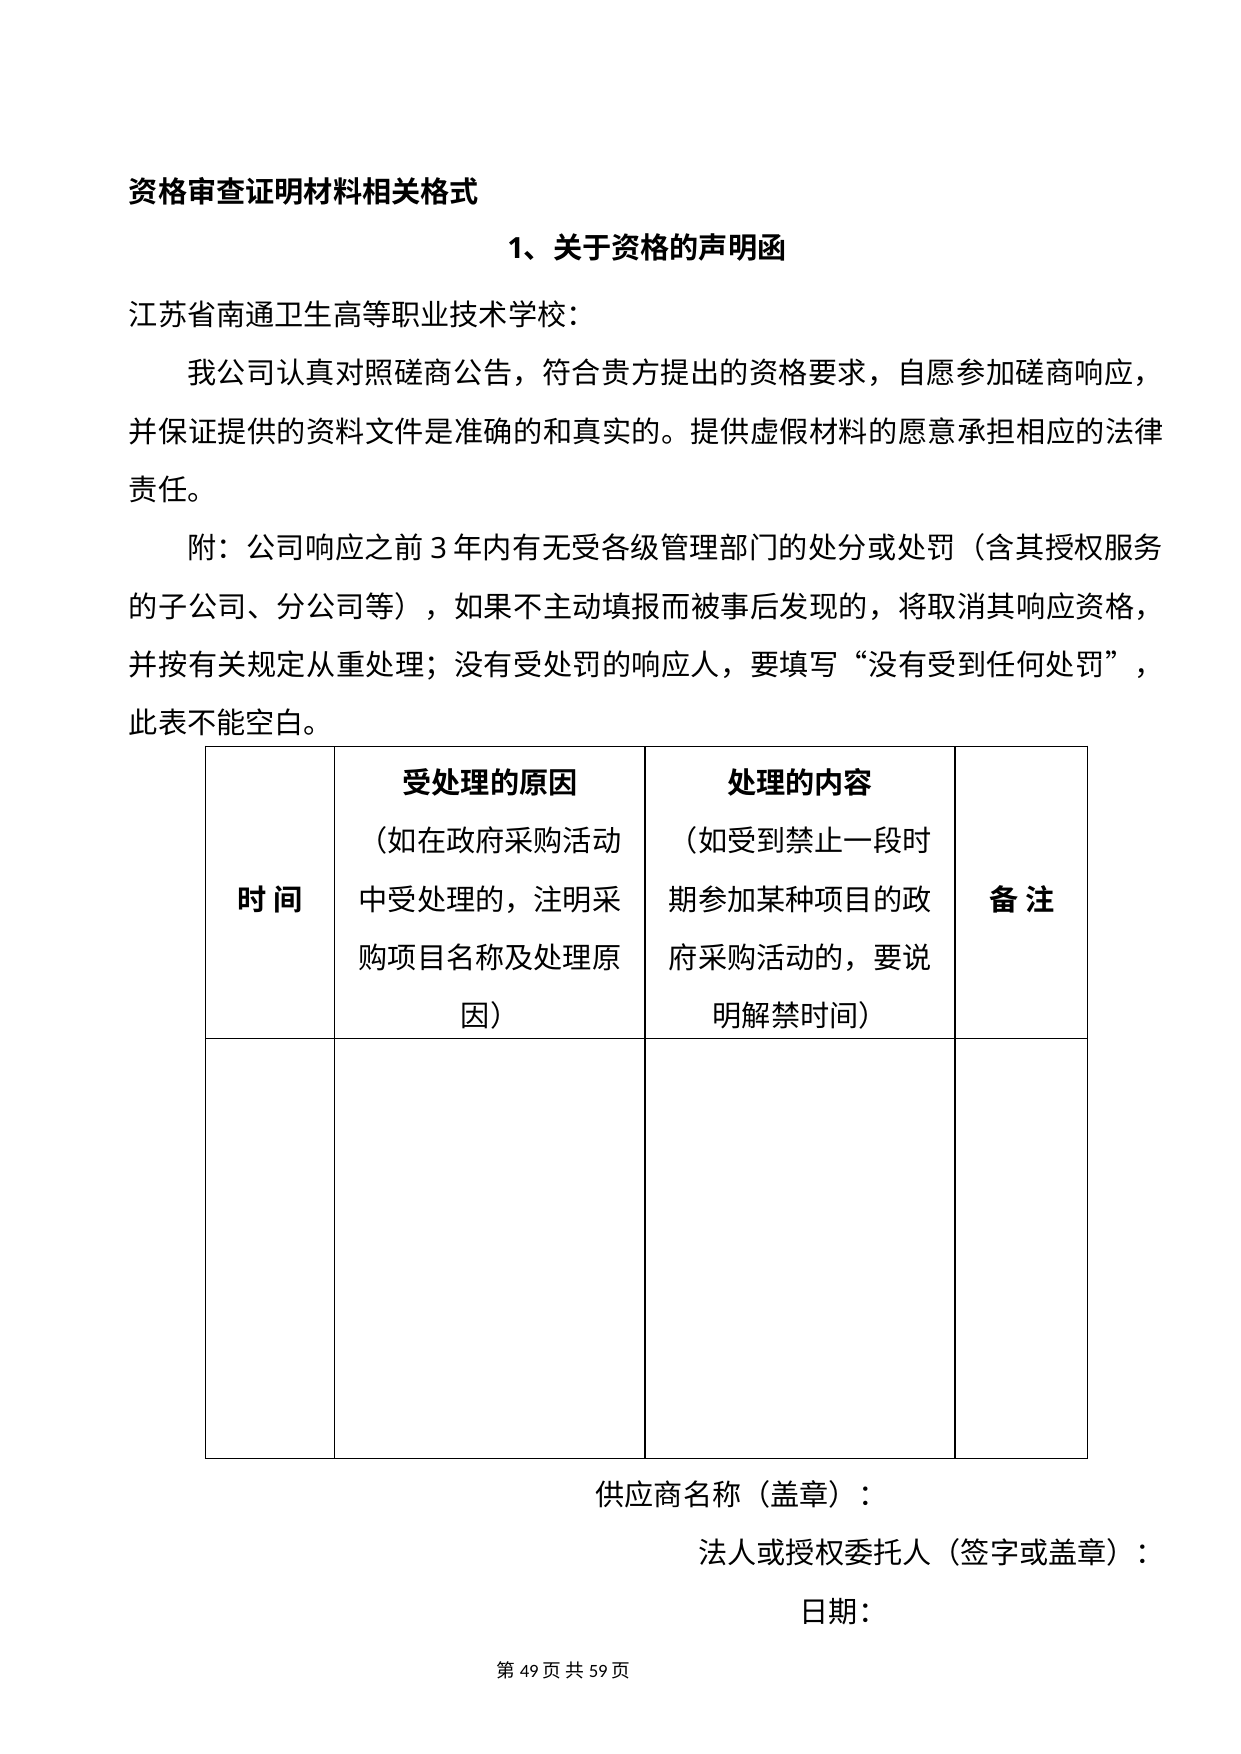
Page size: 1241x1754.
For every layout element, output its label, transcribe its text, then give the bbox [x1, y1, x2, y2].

table_header 时 间 [206, 747, 334, 1038]
table_header 受处理的原因 （如在政府采购活动中受处理的，注明采购项目名称及处理原因） [335, 747, 644, 1038]
table_cell [646, 1039, 954, 1458]
table_cell [335, 1039, 644, 1458]
text 1、关于资格的声明函 [129, 214, 1164, 279]
text 法人或授权委托人（签字或盖章）： [129, 1517, 1164, 1576]
table_header 处理的内容 （如受到禁止一段时期参加某种项目的政府采购活动的，要说明解禁时间） [646, 747, 954, 1038]
text 我公司认真对照磋商公告，符合贵方提出的资格要求，自愿参加磋商响应，并保证提供的资料文件是准确的和真实的。提供虚假材料的愿意承担相应的法律责任。 [129, 337, 1164, 512]
text 江苏省南通卫生高等职业技术学校： [129, 279, 1164, 337]
table_cell [206, 1039, 334, 1458]
text 供应商名称（盖章）： [129, 1459, 1048, 1517]
text 资格审查证明材料相关格式 [129, 156, 1164, 214]
table_header 备 注 [956, 747, 1087, 1038]
text 日期： [129, 1576, 1048, 1634]
text 附：公司响应之前3年内有无受各级管理部门的处分或处罚（含其授权服务的子公司、分公司等），如果不主动填报而被事后发现的，将取消其响应资格，并按有关规定从重处理；没有受处罚的响应人，要填写“没有受到任何处罚”，此表不能空白。 [129, 512, 1164, 746]
table_cell [956, 1039, 1087, 1458]
